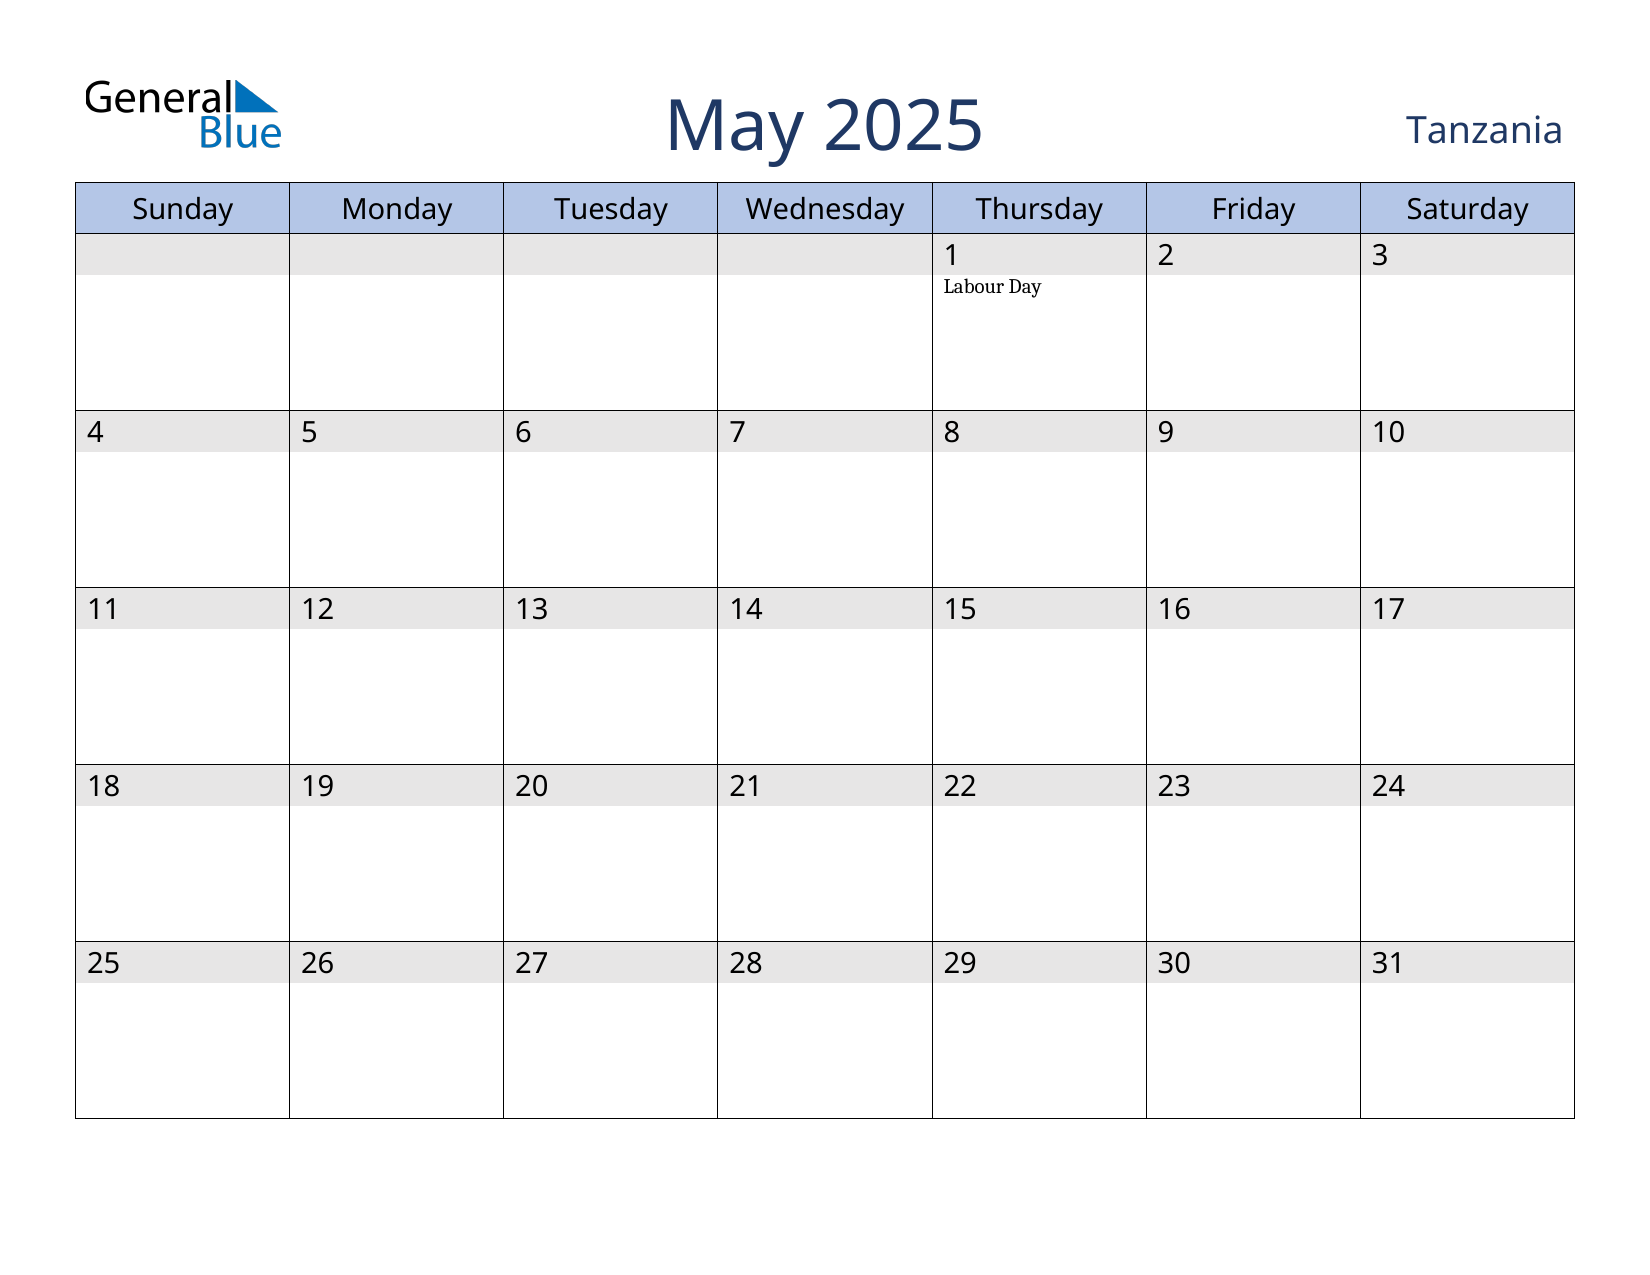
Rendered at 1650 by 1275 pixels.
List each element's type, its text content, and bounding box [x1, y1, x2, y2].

table_cell 25 [76, 942, 289, 983]
table_cell Wednesday [718, 183, 932, 233]
table_cell 2 [1147, 234, 1360, 275]
table_cell 9 [1147, 411, 1360, 452]
table_cell [504, 629, 717, 764]
table_cell 3 [1361, 234, 1574, 275]
table_cell Saturday [1361, 183, 1574, 233]
table_cell 6 [504, 411, 717, 452]
table_cell 20 [504, 765, 717, 806]
table_cell 26 [290, 942, 503, 983]
table_cell [290, 806, 503, 941]
table_cell [1361, 629, 1574, 764]
table_cell [1361, 983, 1574, 1118]
table_header [76, 75, 503, 182]
table_cell [504, 452, 717, 587]
table_cell 17 [1361, 588, 1574, 629]
table_cell 4 [76, 411, 289, 452]
table_cell [1361, 452, 1574, 587]
picture [86, 80, 281, 148]
table_cell 15 [933, 588, 1146, 629]
table_cell [1147, 629, 1360, 764]
table_cell [290, 629, 503, 764]
table_cell [290, 234, 503, 275]
table_cell 24 [1361, 765, 1574, 806]
table_cell 19 [290, 765, 503, 806]
table_cell [1361, 806, 1574, 941]
table_cell [1147, 983, 1360, 1118]
table_cell [1147, 806, 1360, 941]
table_cell [76, 629, 289, 764]
table_cell 8 [933, 411, 1146, 452]
table_cell 14 [718, 588, 932, 629]
table_cell 21 [718, 765, 932, 806]
table_cell Labour Day [933, 275, 1146, 410]
table_cell [718, 983, 932, 1118]
table_header May 2025 [504, 75, 1146, 182]
table_cell [504, 806, 717, 941]
table_cell [504, 275, 717, 410]
table_cell 7 [718, 411, 932, 452]
table_cell [718, 806, 932, 941]
table_cell 13 [504, 588, 717, 629]
table_cell [290, 452, 503, 587]
table_cell 5 [290, 411, 503, 452]
table_cell [76, 806, 289, 941]
table_cell [290, 983, 503, 1118]
table_cell [76, 275, 289, 410]
table_cell [718, 629, 932, 764]
table_cell 29 [933, 942, 1146, 983]
table_cell [718, 452, 932, 587]
table_cell [76, 983, 289, 1118]
table_cell 12 [290, 588, 503, 629]
table_cell 11 [76, 588, 289, 629]
table_cell [933, 806, 1146, 941]
table_cell 16 [1147, 588, 1360, 629]
table_cell [1147, 452, 1360, 587]
table_cell Monday [290, 183, 503, 233]
table_cell [718, 234, 932, 275]
table_cell [290, 275, 503, 410]
table_cell [718, 275, 932, 410]
table_cell 30 [1147, 942, 1360, 983]
table_cell [76, 452, 289, 587]
table_cell [933, 629, 1146, 764]
table_cell 22 [933, 765, 1146, 806]
table_cell 18 [76, 765, 289, 806]
table_cell Thursday [933, 183, 1146, 233]
table_cell 23 [1147, 765, 1360, 806]
table_cell [1147, 275, 1360, 410]
table_cell [933, 452, 1146, 587]
table_cell 28 [718, 942, 932, 983]
table_cell [76, 234, 289, 275]
table_cell [504, 234, 717, 275]
table_header Tanzania [1146, 75, 1574, 182]
table_cell [504, 983, 717, 1118]
table_cell 31 [1361, 942, 1574, 983]
table_cell 10 [1361, 411, 1574, 452]
table_cell Tuesday [504, 183, 717, 233]
table_cell 27 [504, 942, 717, 983]
table_cell Sunday [76, 183, 289, 233]
table_cell 1 [933, 234, 1146, 275]
table_cell Friday [1147, 183, 1360, 233]
table_cell [1361, 275, 1574, 410]
table_cell [933, 983, 1146, 1118]
